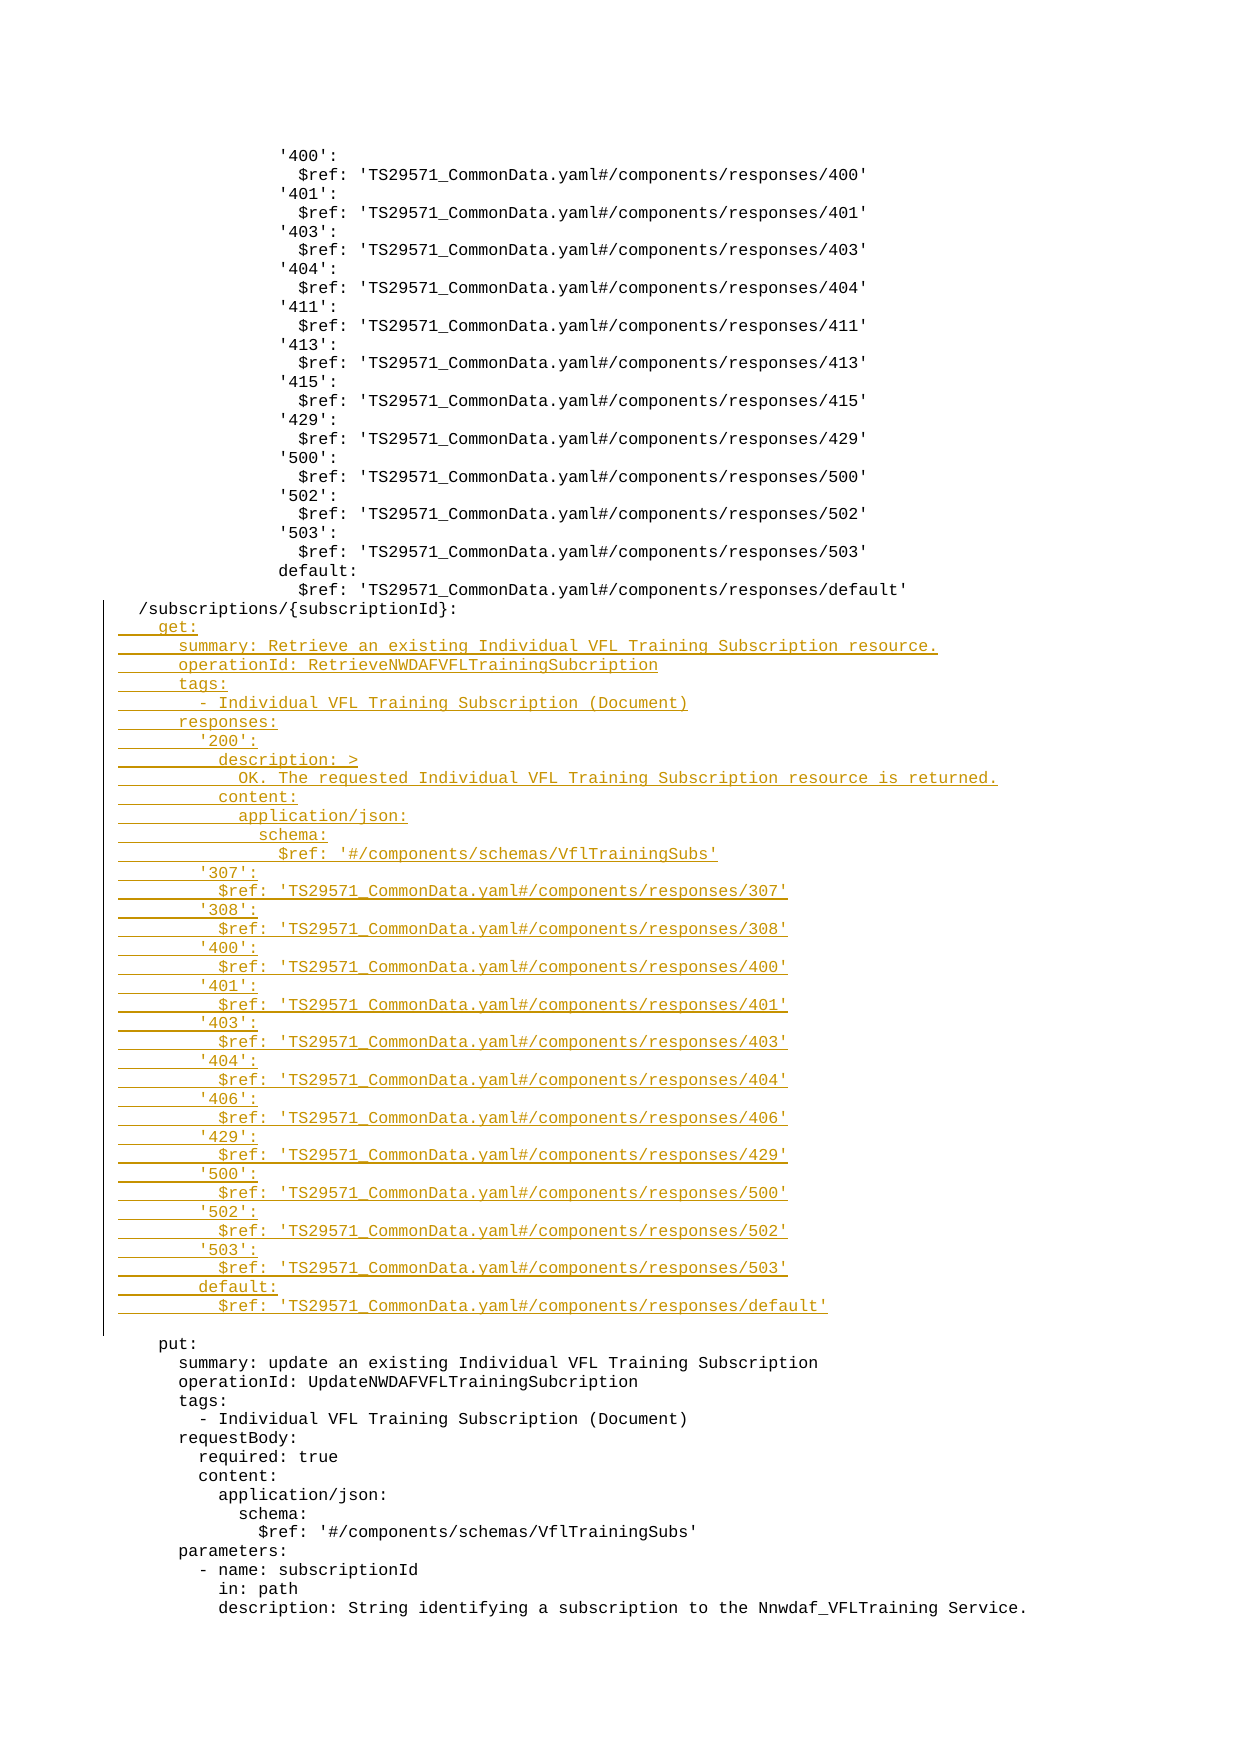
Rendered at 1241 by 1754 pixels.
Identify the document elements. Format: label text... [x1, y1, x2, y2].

text application/json: [118, 1486, 1122, 1505]
text $ref: 'TS29571_CommonData.yaml#/components/responses/400' [118, 167, 1122, 185]
text $ref: '#/components/schemas/VflTrainingSubs' [118, 1524, 1122, 1543]
text $ref: 'TS29571_CommonData.yaml#/components/responses/415' [118, 393, 1122, 412]
text $ref: 'TS29571_CommonData.yaml#/components/responses/500' [118, 468, 1122, 487]
text '400': [118, 148, 1122, 167]
text default: [118, 562, 1122, 581]
text '413': [118, 336, 1122, 355]
text '401': [118, 185, 1122, 204]
text parameters: [118, 1543, 1122, 1562]
text put: [118, 1336, 1122, 1354]
text '429': [118, 412, 1122, 431]
text $ref: 'TS29571_CommonData.yaml#/components/responses/403' [118, 242, 1122, 261]
text requestBody: [118, 1430, 1122, 1449]
text required: true [118, 1449, 1122, 1467]
text $ref: 'TS29571_CommonData.yaml#/components/responses/default' [118, 581, 1122, 600]
text '403': [118, 223, 1122, 242]
text $ref: 'TS29571_CommonData.yaml#/components/responses/429' [118, 431, 1122, 449]
text description: String identifying a subscription to the Nnwdaf_VFLTraining Service. [118, 1599, 1122, 1618]
text '411': [118, 298, 1122, 317]
text $ref: 'TS29571_CommonData.yaml#/components/responses/413' [118, 355, 1122, 374]
text '502': [118, 487, 1122, 506]
text content: [118, 1467, 1122, 1486]
text $ref: 'TS29571_CommonData.yaml#/components/responses/503' [118, 544, 1122, 562]
text /subscriptions/{subscriptionId}: [118, 600, 1122, 619]
text $ref: 'TS29571_CommonData.yaml#/components/responses/401' [118, 204, 1122, 223]
text tags: [118, 1392, 1122, 1411]
text - name: subscriptionId [118, 1562, 1122, 1581]
text summary: update an existing Individual VFL Training Subscription [118, 1354, 1122, 1373]
text $ref: 'TS29571_CommonData.yaml#/components/responses/502' [118, 506, 1122, 525]
text $ref: 'TS29571_CommonData.yaml#/components/responses/404' [118, 280, 1122, 298]
text operationId: UpdateNWDAFVFLTrainingSubcription [118, 1373, 1122, 1392]
text '500': [118, 449, 1122, 468]
text '404': [118, 261, 1122, 280]
text schema: [118, 1505, 1122, 1524]
text $ref: 'TS29571_CommonData.yaml#/components/responses/411' [118, 317, 1122, 336]
text - Individual VFL Training Subscription (Document) [118, 1411, 1122, 1430]
text in: path [118, 1581, 1122, 1599]
text '503': [118, 525, 1122, 544]
text '415': [118, 374, 1122, 393]
